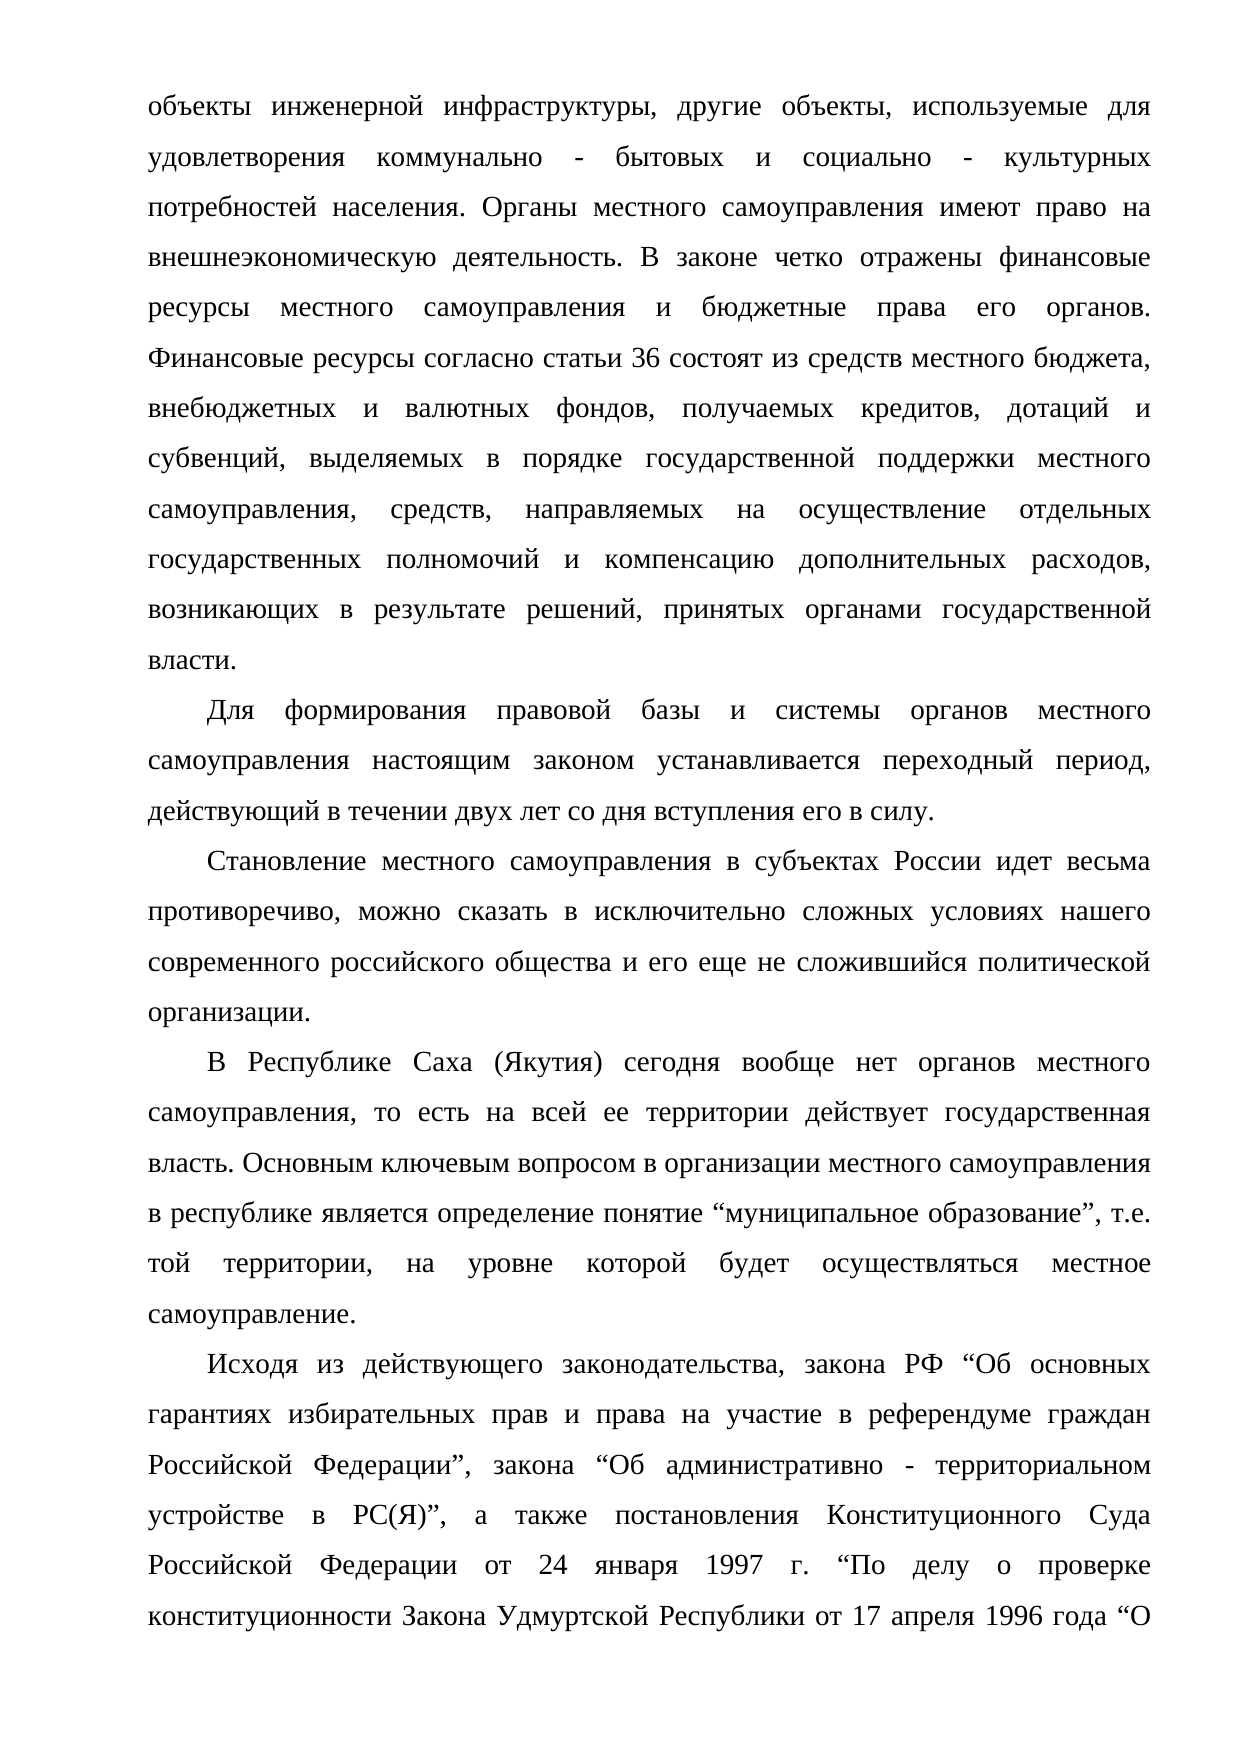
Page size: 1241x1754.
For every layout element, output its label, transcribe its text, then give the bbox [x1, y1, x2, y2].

text Для формирования правовой базы и системы органов местного самоуправления настоящим законом устанавливается переходный период, действующий в течении двух лет со дня вступления его в силу. [148, 692, 1152, 826]
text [148, 1346, 1152, 1631]
text Становление местного самоуправления в субъектах России идет весьма противоречиво, можно сказать в исключительно сложных условиях нашего современного российского общества и его еще не сложившийся политической организации. [148, 843, 1152, 1028]
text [148, 88, 1152, 676]
text В Республике Саха (Якутия) сегодня вообще нет органов местного самоуправления, то есть на всей ее территории действует государственная власть. Основным ключевым вопросом в организации местного самоуправления в республике является определение понятие “муниципальное образование”, т.е. той территории, на уровне которой будет осуществляться местное самоуправление. [148, 1044, 1152, 1329]
